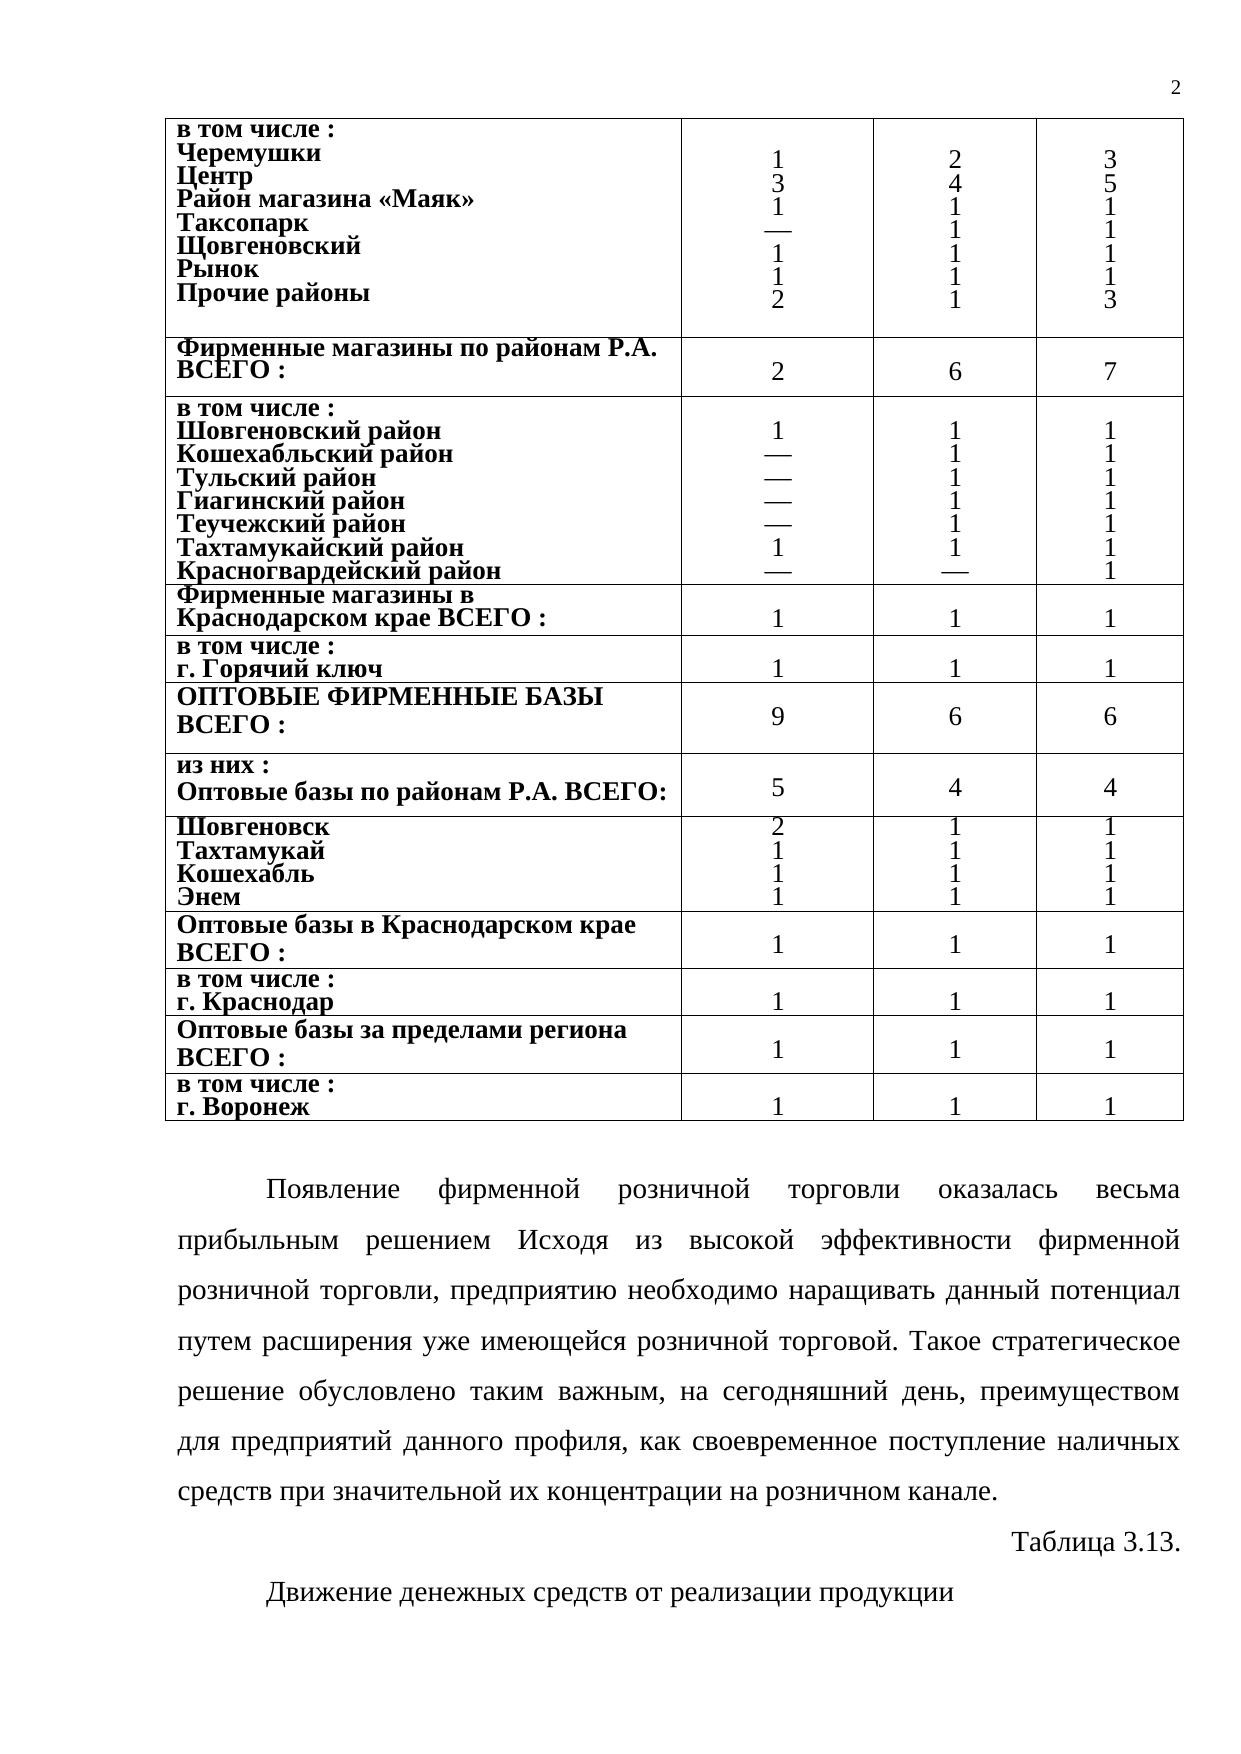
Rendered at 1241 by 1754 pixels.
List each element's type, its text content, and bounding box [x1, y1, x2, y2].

table_cell Фирменные магазины по районам Р.А. ВСЕГО : [166, 338, 681, 396]
table_cell 1 [682, 636, 873, 682]
table_cell 1 [1037, 636, 1183, 682]
table_cell Оптовые базы за пределами региона ВСЕГО : [166, 1016, 681, 1073]
table_cell 2 4 1 1 1 1 1 [874, 119, 1036, 337]
table_cell 1 [874, 1016, 1036, 1073]
table_cell в том числе : г. Воронеж [166, 1074, 681, 1120]
table_cell 2 1 1 1 [682, 817, 873, 911]
table_cell 6 [874, 683, 1036, 753]
table_cell 3 5 1 1 1 1 3 [1037, 119, 1183, 337]
table_cell из них : Оптовые базы по районам Р.А. ВСЕГО: [166, 754, 681, 816]
table_cell 1 [1037, 585, 1183, 634]
text Таблица 3.13. [118, 1524, 1181, 1557]
table_cell 1 1 1 1 [874, 817, 1036, 911]
table_cell 1 [1037, 1016, 1183, 1073]
table_cell в том числе : г. Горячий ключ [166, 636, 681, 682]
table_cell 7 [1037, 338, 1183, 396]
table_cell 1 [874, 969, 1036, 1015]
table_cell 4 [874, 754, 1036, 816]
table_cell ОПТОВЫЕ ФИРМЕННЫЕ БАЗЫ ВСЕГО : [166, 683, 681, 753]
table_cell 6 [1037, 683, 1183, 753]
table_cell 1 [682, 1016, 873, 1073]
table_cell 1 [1037, 912, 1183, 968]
text Движение денежных средств от реализации продукции [177, 1574, 1181, 1608]
table_cell 1 — — — — 1 — [682, 397, 873, 584]
table_cell 4 [1037, 754, 1183, 816]
table_cell Оптовые базы в Краснодарском крае ВСЕГО : [166, 912, 681, 968]
table_cell 1 [682, 585, 873, 634]
table_cell в том числе : г. Краснодар [166, 969, 681, 1015]
table_cell 1 1 1 1 [1037, 817, 1183, 911]
table_cell 1 [1037, 1074, 1183, 1120]
table_cell 1 [874, 912, 1036, 968]
table_cell 1 [682, 1074, 873, 1120]
table_cell 1 [874, 1074, 1036, 1120]
table_cell 6 [874, 338, 1036, 396]
table_cell 1 1 1 1 1 1 1 [1037, 397, 1183, 584]
table_cell 1 3 1 — 1 1 2 [682, 119, 873, 337]
text Появление фирменной розничной торговли оказалась весьма прибыльным решением Исходя из высокой эффективности фирменной розничной торговли, предприятию необходимо наращивать данный потенциал путем расширения уже имеющейся розничной торговой. Такое стратегическое решение обусловлено таким важным, на сегодняшний день, преимуществом для предприятий данного профиля, как своевременное поступление наличных средств при значительной их концентрации на розничном канале. [177, 1172, 1181, 1507]
table_cell 2 [682, 338, 873, 396]
table_cell 1 [874, 636, 1036, 682]
table_cell 1 [1037, 969, 1183, 1015]
table_cell в том числе : Черемушки Центр Район магазина «Маяк» Таксопарк Щовгеновский Рынок Прочие районы [166, 119, 681, 337]
table_cell 1 [682, 969, 873, 1015]
table_cell в том числе : Шовгеновский район Кошехабльский район Тульский район Гиагинский район Теучежский район Тахтамукайский район Красногвардейский район [166, 397, 681, 584]
table_cell 1 [874, 585, 1036, 634]
table_cell 1 [682, 912, 873, 968]
table_cell Шовгеновск Тахтамукай Кошехабль Энем [166, 817, 681, 911]
table_cell 1 1 1 1 1 1 — [874, 397, 1036, 584]
table_cell 9 [682, 683, 873, 753]
table_cell Фирменные магазины в Краснодарском крае ВСЕГО : [166, 585, 681, 634]
table_cell 5 [682, 754, 873, 816]
